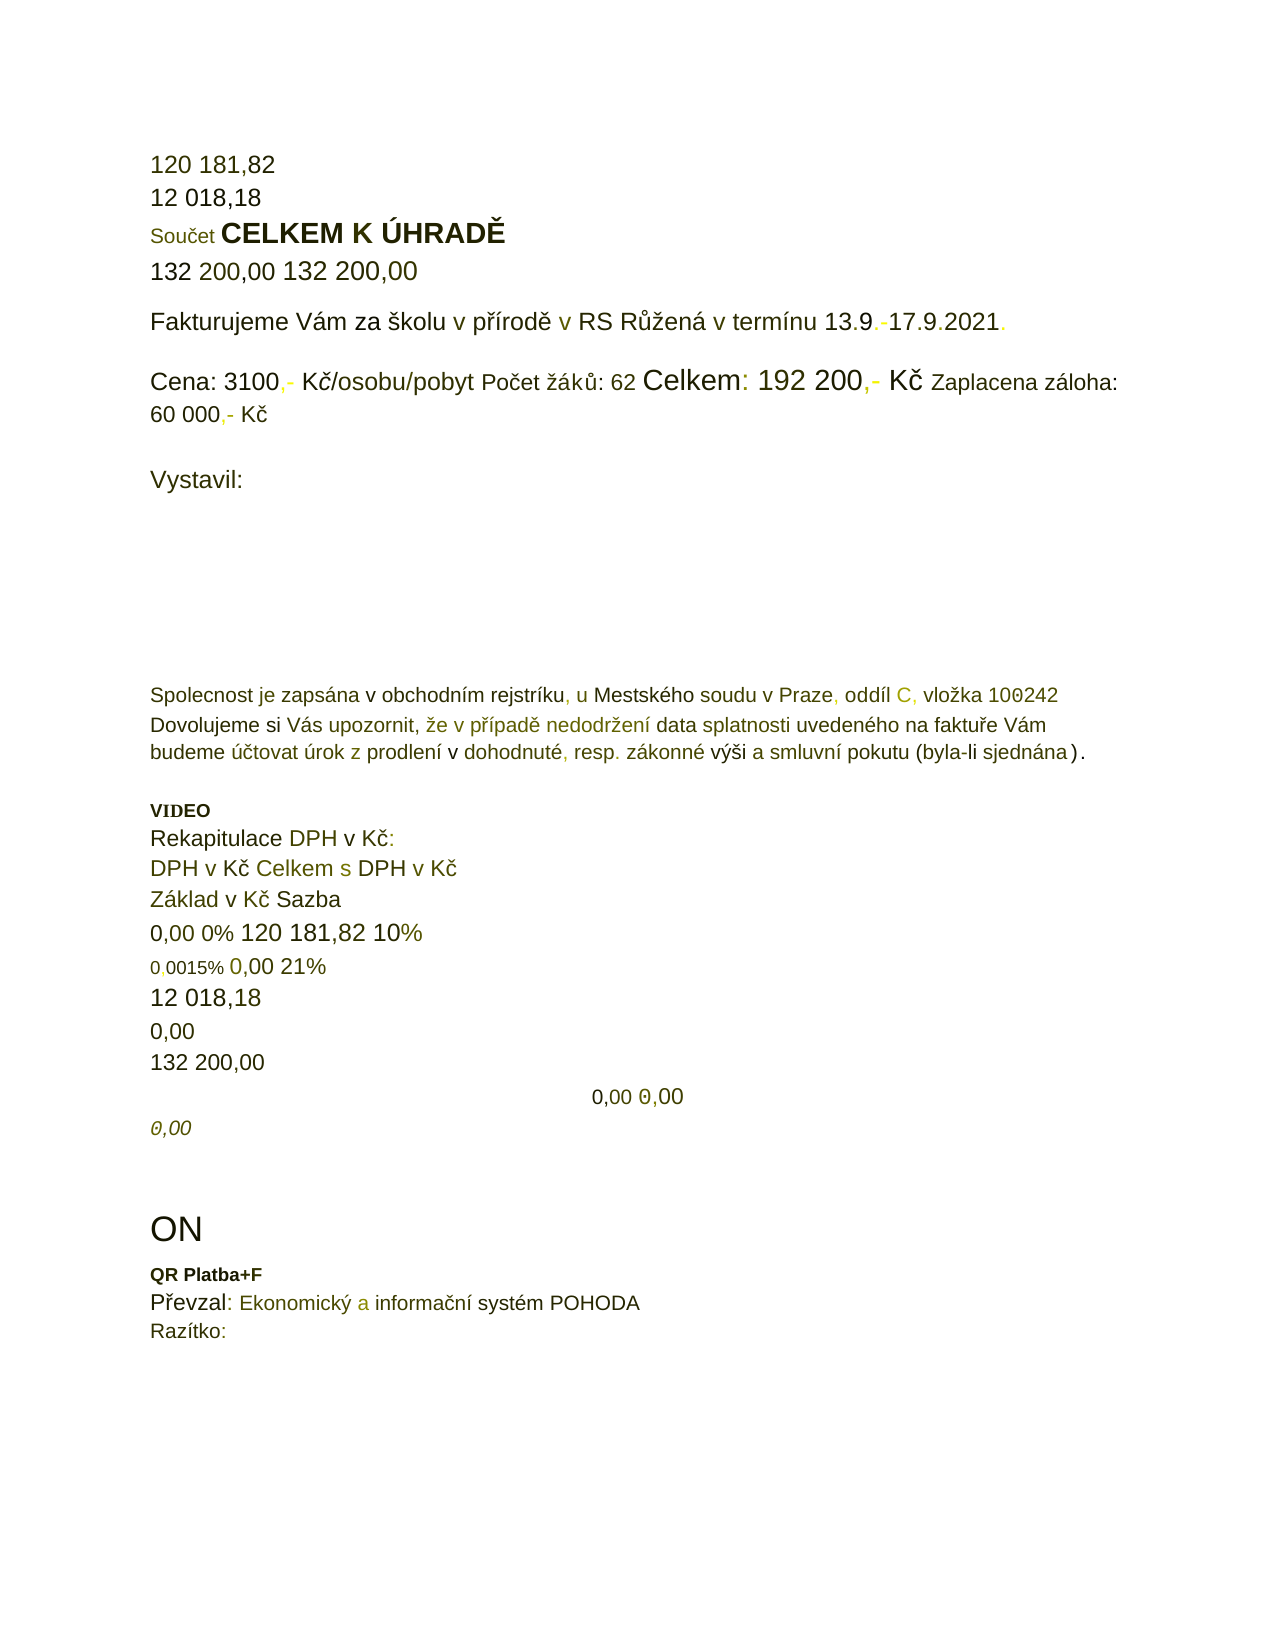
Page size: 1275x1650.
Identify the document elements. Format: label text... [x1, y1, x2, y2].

text Základ v Kč Sazba [150, 886, 1125, 912]
text QR Platba+F [150, 1264, 1125, 1285]
text VIDEO [150, 800, 1125, 822]
text 0,0015% 0,00 21% [150, 953, 1125, 979]
text 12 018,18 [150, 183, 1125, 212]
text 132 200,00 132 200,00 [150, 254, 1125, 286]
text ON [150, 1208, 1125, 1249]
text 0,00 [150, 1018, 1125, 1044]
text Razítko: [150, 1319, 1125, 1343]
text 132 200,00 [150, 1048, 1125, 1075]
text Rekapitulace DPH v Kč: [150, 825, 1125, 851]
text 120 181,82 [150, 150, 1125, 179]
text 0,00 0,00 [150, 1083, 1125, 1112]
text Převzal: Ekonomický a informační systém POHODA [150, 1288, 1125, 1315]
text 0,00 [150, 1116, 1125, 1142]
text Spolecnost je zapsána v obchodním rejstríku, u Mestského soudu v Praze, oddíl C, vložka 100242 Dovolujeme si Vás upozornit, že v případě nedodržení data splatnosti uvedeného na faktuře Vám budeme účtovat úrok z prodlení v dohodnuté, resp. zákonné výši a smluvní pokutu (byla-li sjednána). [150, 683, 1125, 766]
text DPH v Kč Celkem s DPH v Kč [150, 855, 1125, 882]
text Fakturujeme Vám za školu v přírodě v RS Růžená v termínu 13.9.-17.9.2021. [150, 307, 1125, 336]
text Cena: 3100,- Kč/osobu/pobyt Počet žáků: 62 Celkem: 192 200,- Kč Zaplacena záloha: 60 000,- Kč [150, 363, 1125, 428]
text 0,00 0% 120 181,82 10% [150, 918, 1125, 947]
text 12 018,18 [150, 983, 1125, 1012]
text Součet CELKEM K ÚHRADĚ [150, 216, 1125, 249]
text Vystavil: [150, 466, 1125, 494]
